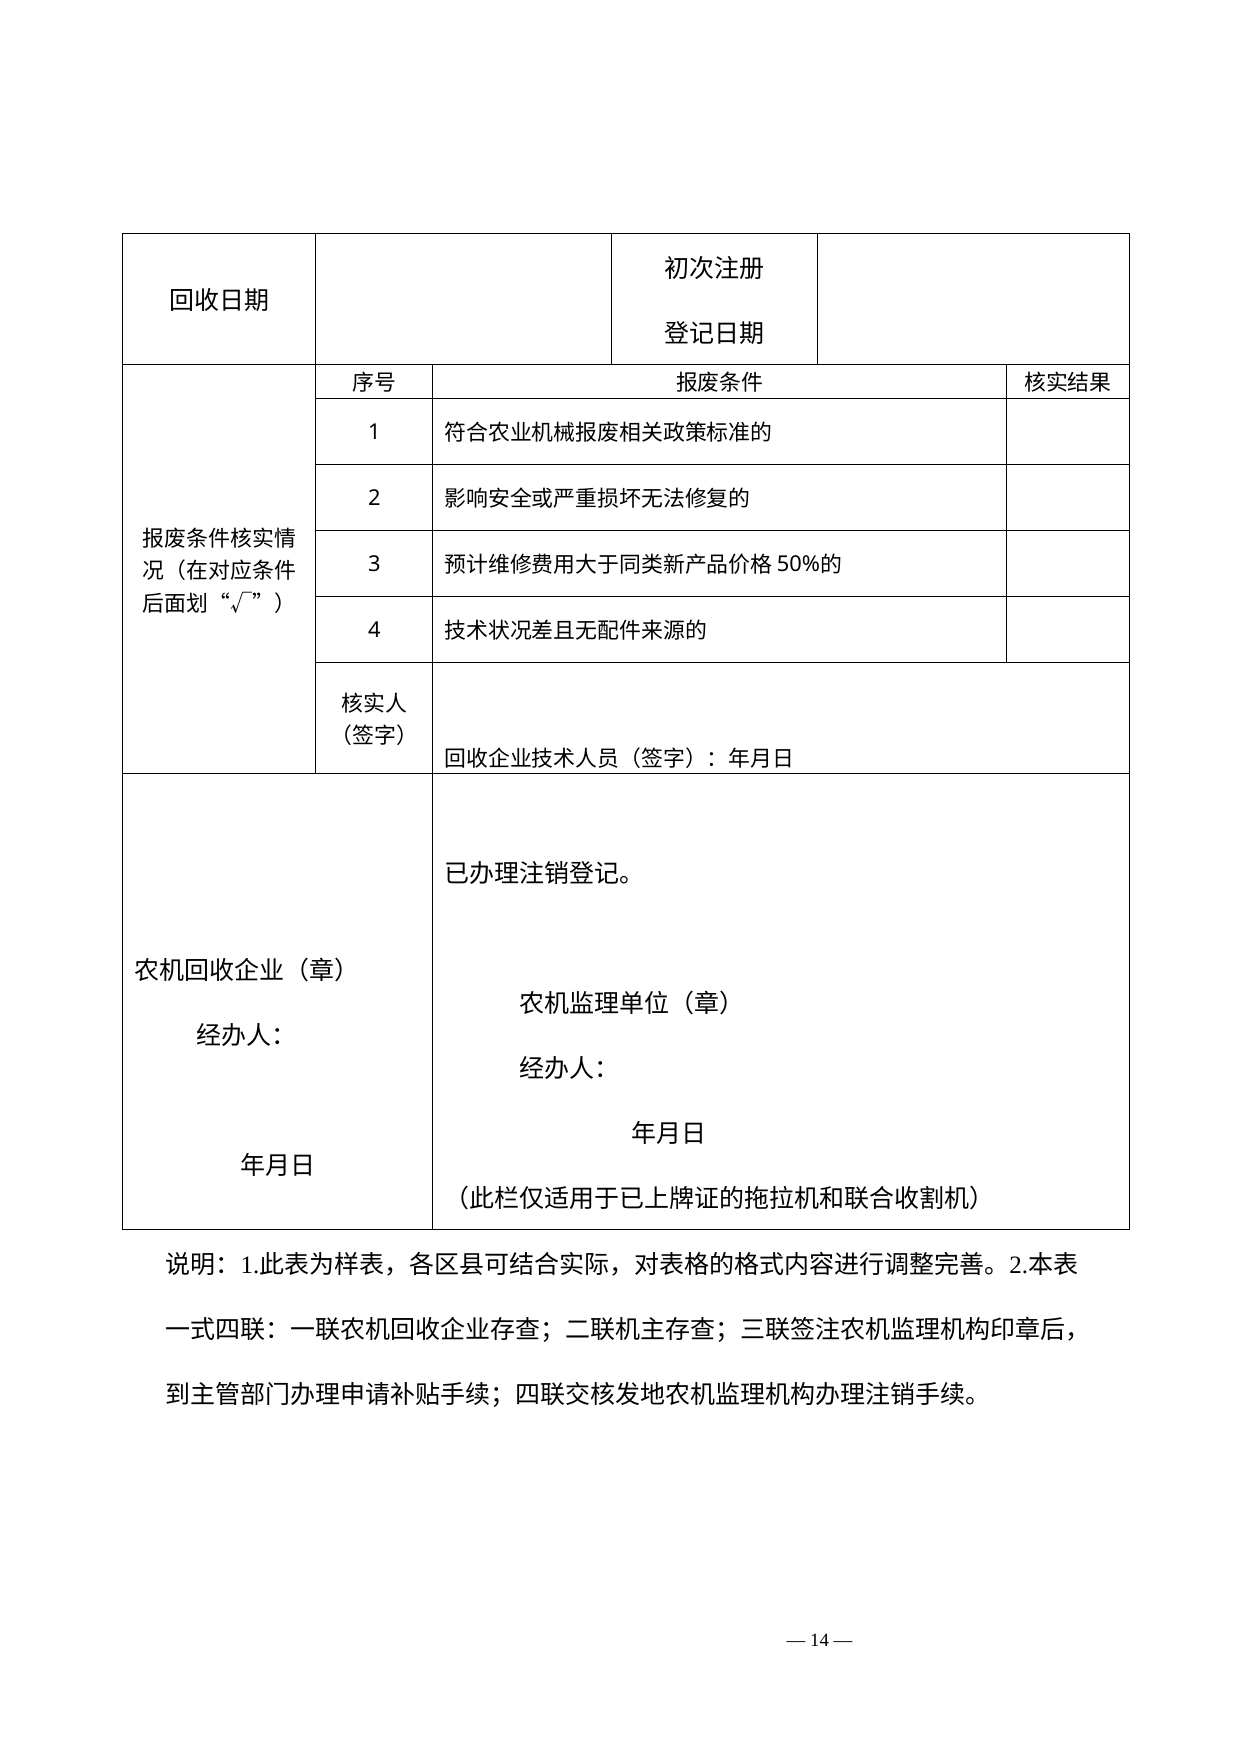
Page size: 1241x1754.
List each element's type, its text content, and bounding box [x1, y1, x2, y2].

table_cell 已办理注销登记。 农机监理单位（章） 经办人： 年月日 （此栏仅适用于已上牌证的拖拉机和联合收割机） [433, 774, 1129, 1229]
table_cell [1007, 597, 1129, 662]
table_cell 预计维修费用大于同类新产品价格50%的 [433, 531, 1006, 596]
text 说明：1.此表为样表，各区县可结合实际，对表格的格式内容进行调整完善。2.本表一式四联：一联农机回收企业存查；二联机主存查；三联签注农机监理机构印章后，到主管部门办理申请补贴手续；四联交核发地农机监理机构办理注销手续。 [165, 1230, 1087, 1425]
table_cell 影响安全或严重损坏无法修复的 [433, 465, 1006, 529]
table_cell [1007, 465, 1129, 529]
table_cell 报废条件 [433, 365, 1006, 397]
table_cell 序号 [316, 365, 432, 397]
table_cell 核实人 （签字） [316, 663, 432, 773]
table_cell [316, 234, 611, 364]
table_cell 核实结果 [1007, 365, 1129, 397]
table_cell 3 [316, 531, 432, 596]
table_cell [1007, 531, 1129, 596]
table_cell 符合农业机械报废相关政策标准的 [433, 399, 1006, 463]
table_cell 1 [316, 399, 432, 463]
table_cell [1007, 399, 1129, 463]
table_cell 回收日期 [123, 234, 315, 364]
table_cell [818, 234, 1129, 364]
table_cell 技术状况差且无配件来源的 [433, 597, 1006, 662]
table_cell 初次注册 登记日期 [612, 234, 817, 364]
table_cell 报废条件核实情况（在对应条件后面划“√”） [123, 365, 315, 773]
table_cell 农机回收企业（章） 经办人： 年月日 [123, 774, 432, 1229]
table_cell 2 [316, 465, 432, 529]
table_cell 回收企业技术人员（签字）：年月日 [433, 663, 1129, 773]
table_cell 4 [316, 597, 432, 662]
